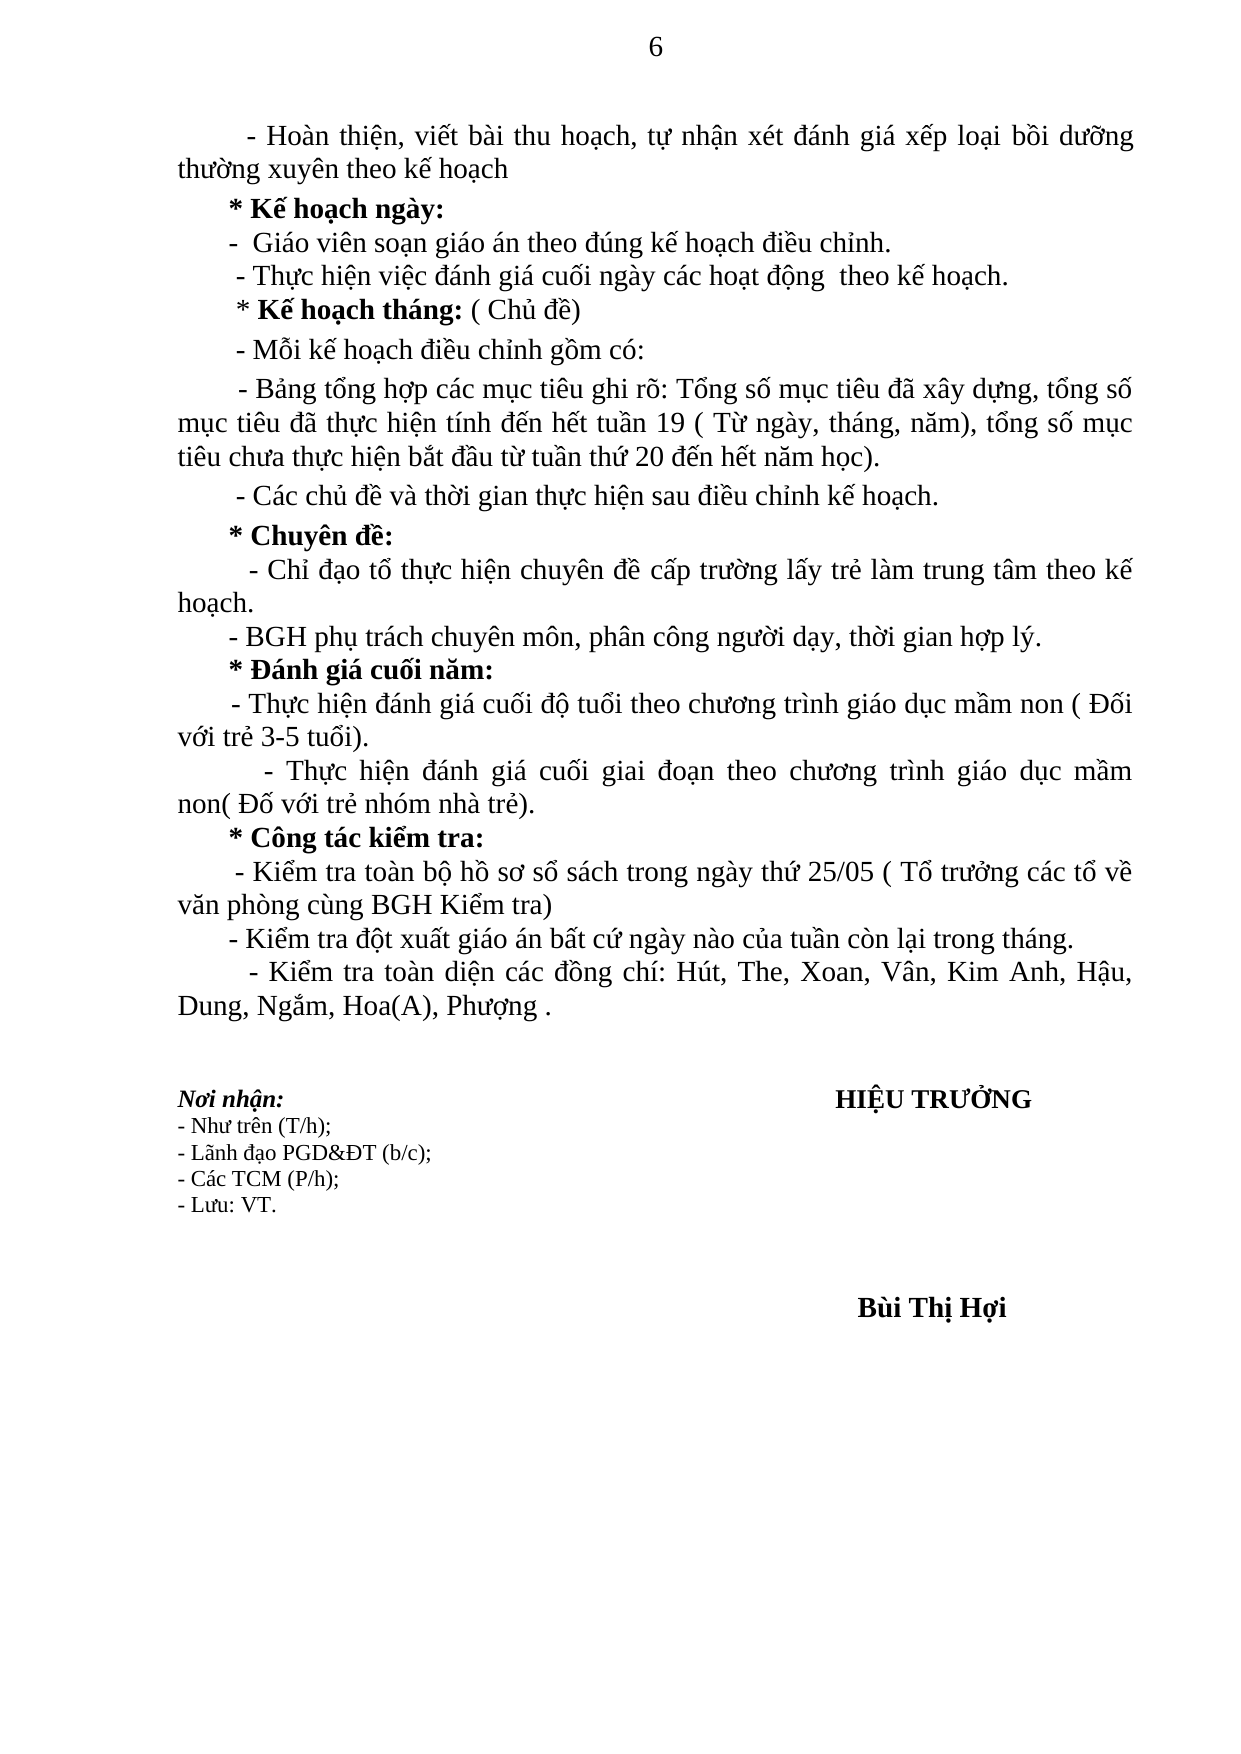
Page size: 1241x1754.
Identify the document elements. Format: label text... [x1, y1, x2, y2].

text * Kế hoạch ngày: [177, 191, 1134, 225]
text * Kế hoạch tháng: ( Chủ đề) [177, 292, 1134, 326]
text - Thực hiện đánh giá cuối độ tuổi theo chương trình giáo dục mầm non ( Đối với trẻ 3-5 tuổi). [177, 686, 1134, 753]
text - BGH phụ trách chuyên môn, phân công người dạy, thời gian hợp lý. [177, 619, 1134, 652]
text - Bảng tổng hợp các mục tiêu ghi rõ: Tổng số mục tiêu đã xây dựng, tổng số mục tiêu đã thực hiện tính đến hết tuần 19 ( Từ ngày, tháng, năm), tổng số mục tiêu chưa thực hiện bắt đầu từ tuần thứ 20 đến hết năm học). [177, 372, 1134, 472]
text - Kiểm tra toàn bộ hồ sơ sổ sách trong ngày thứ 25/05 ( Tổ trưởng các tổ về văn phòng cùng BGH Kiểm tra) [177, 854, 1134, 921]
text - Giáo viên soạn giáo án theo đúng kế hoạch điều chỉnh. [177, 225, 1134, 258]
text - Thực hiện đánh giá cuối giai đoạn theo chương trình giáo dục mầm non( Đố với trẻ nhóm nhà trẻ). [177, 753, 1134, 820]
table_header HIỆU TRƯỞNG Bùi Thị Hợi [724, 1084, 1137, 1332]
text * Công tác kiểm tra: [177, 820, 1134, 854]
text - Thực hiện việc đánh giá cuối ngày các hoạt động theo kế hoạch. [177, 258, 1134, 292]
text - Hoàn thiện, viết bài thu hoạch, tự nhận xét đánh giá xếp loại bồi dưỡng thường xuyên theo kế hoạch [177, 118, 1134, 185]
text * Đánh giá cuối năm: [177, 652, 1134, 686]
text - Kiểm tra toàn diện các đồng chí: Hút, The, Xoan, Vân, Kim Anh, Hậu, Dung, Ngắm, Hoa(A), Phượng . [177, 954, 1134, 1021]
text - Các chủ đề và thời gian thực hiện sau điều chỉnh kế hoạch. [177, 478, 1134, 512]
text * Chuyên đề: [177, 518, 1134, 552]
table_header Nơi nhận: - Như trên (T/h); - Lãnh đạo PGD&ĐT (b/c); - Các TCM (P/h); - Lưu: VT. [166, 1084, 723, 1332]
text - Kiểm tra đột xuất giáo án bất cứ ngày nào của tuần còn lại trong tháng. [177, 921, 1134, 954]
text - Chỉ đạo tổ thực hiện chuyên đề cấp trường lấy trẻ làm trung tâm theo kế hoạch. [177, 552, 1134, 619]
text - Mỗi kế hoạch điều chỉnh gồm có: [177, 332, 1134, 365]
